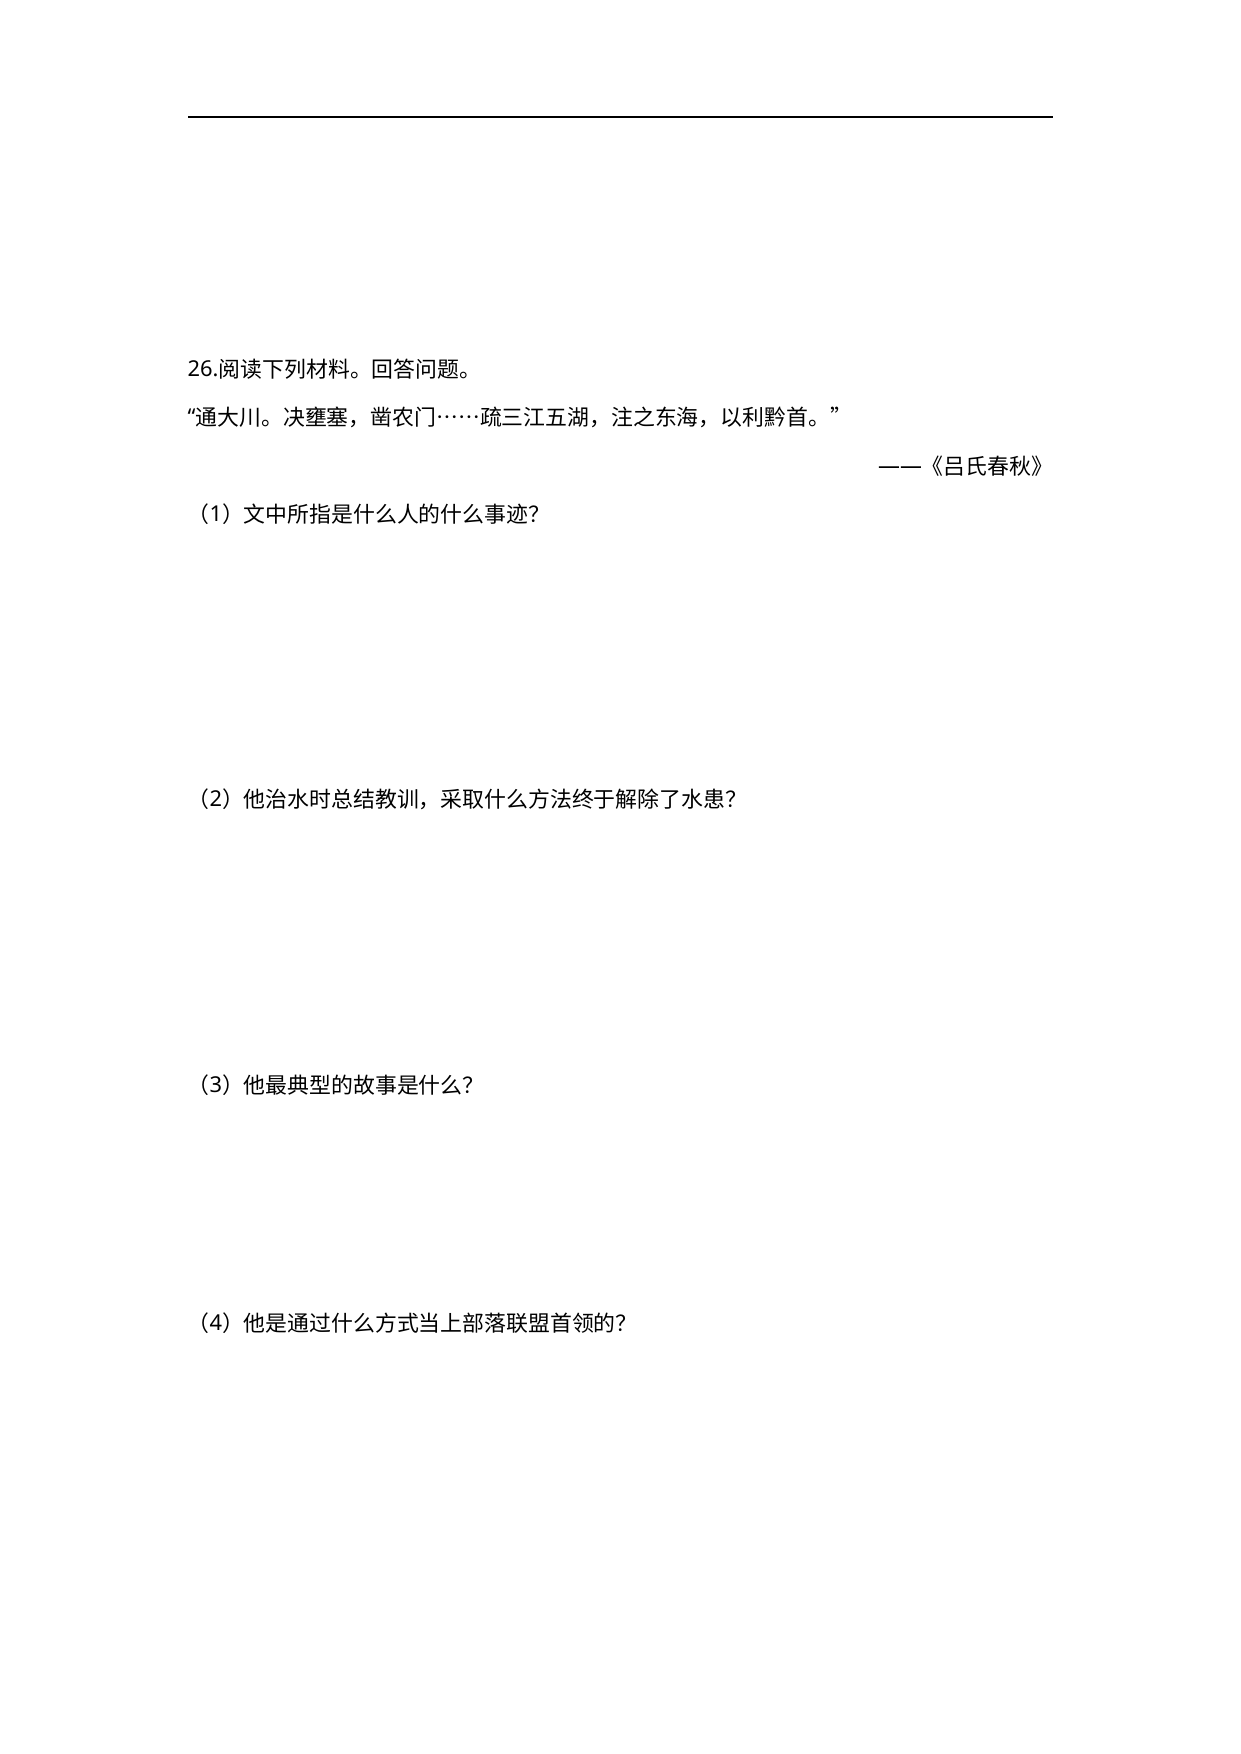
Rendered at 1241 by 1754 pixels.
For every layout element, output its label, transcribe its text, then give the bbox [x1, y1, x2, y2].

text （4）他是通过什么方式当上部落联盟首领的？ [187, 1305, 1053, 1338]
text 26.阅读下列材料。回答问题。 [187, 352, 1053, 384]
text “通大川。决壅塞，凿农门……疏三江五湖，注之东海，以利黔首。” [187, 400, 1053, 432]
text ——《吕氏春秋》 [187, 448, 1053, 481]
text （3）他最典型的故事是什么？ [187, 1067, 1053, 1100]
text （2）他治水时总结教训，采取什么方法终于解除了水患？ [187, 782, 1053, 814]
text （1）文中所指是什么人的什么事迹？ [187, 497, 1053, 529]
